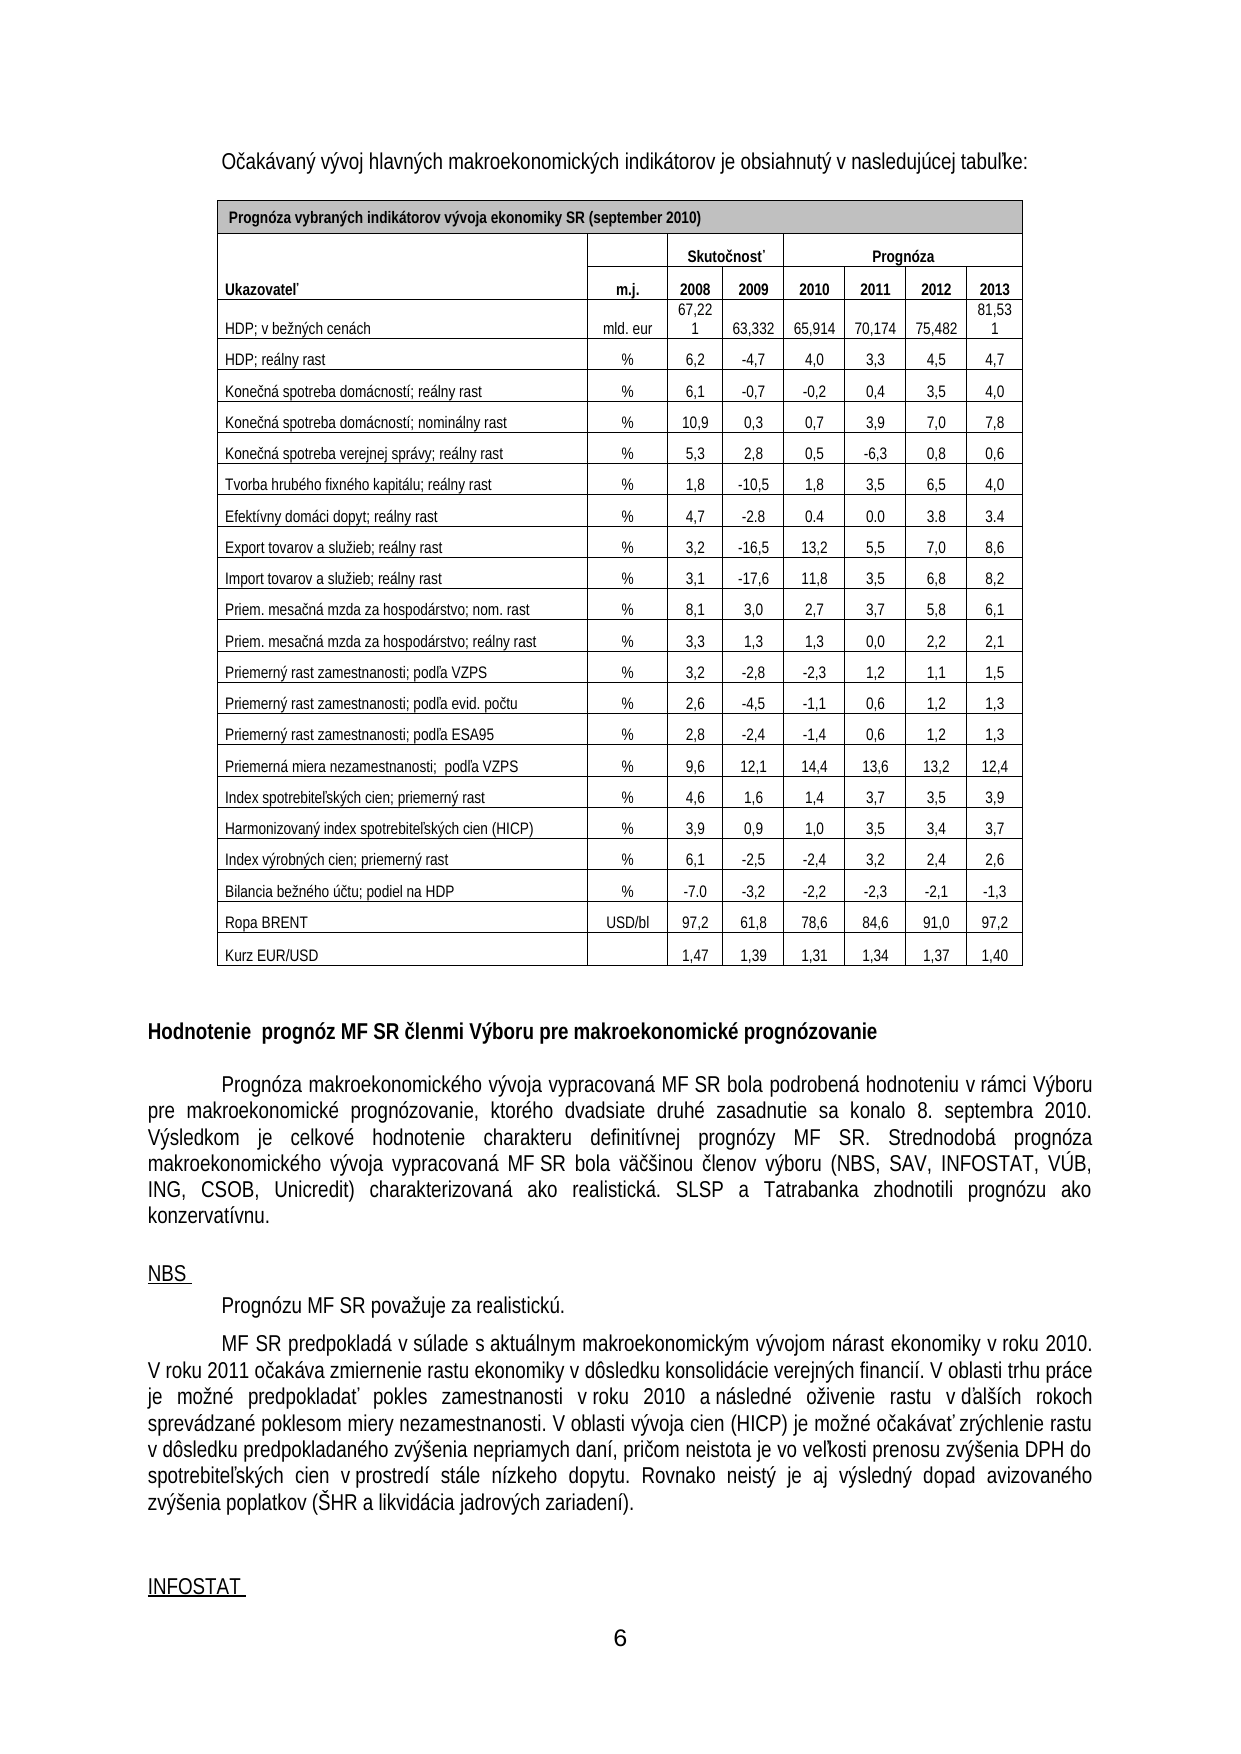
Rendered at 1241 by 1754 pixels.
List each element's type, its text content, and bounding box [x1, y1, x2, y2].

table_cell % [588, 464, 667, 494]
table_cell % [588, 589, 667, 619]
table_cell -2,8 [723, 652, 783, 682]
table_cell 3,9 [668, 808, 722, 838]
table_cell % [588, 652, 667, 682]
table_cell 84,6 [845, 902, 905, 932]
table_cell 6,5 [906, 464, 966, 494]
table_cell 4,0 [967, 464, 1022, 494]
table_cell 5,8 [906, 589, 966, 619]
table_cell 6,1 [668, 370, 722, 401]
table_cell 2,8 [668, 714, 722, 744]
table_cell Priemerný rast zamestnanosti; podľa VZPS [218, 652, 587, 682]
table_cell Priem. mesačná mzda za hospodárstvo; nom. rast [218, 589, 587, 619]
table_cell -1,3 [967, 870, 1022, 901]
table_cell % [588, 745, 667, 776]
table_cell 1,5 [967, 652, 1022, 682]
table_cell 1,39 [723, 933, 783, 965]
table_cell Konečná spotreba verejnej správy; reálny rast [218, 433, 587, 463]
table_cell Kurz EUR/USD [218, 933, 587, 965]
table_cell 3,5 [906, 777, 966, 807]
table_cell 1,0 [784, 808, 844, 838]
table_cell 13,6 [845, 745, 905, 776]
table_cell 13,2 [784, 527, 844, 557]
table_cell HDP; reálny rast [218, 339, 587, 369]
table_cell 1,31 [784, 933, 844, 965]
table_cell 2,4 [906, 839, 966, 869]
table_cell Priemerný rast zamestnanosti; podľa evid. počtu [218, 683, 587, 713]
table_cell 3,2 [668, 652, 722, 682]
table_cell 3,0 [723, 589, 783, 619]
table_cell 0.0 [845, 495, 905, 526]
table_cell mld. eur [588, 300, 667, 338]
table_cell 1,3 [784, 620, 844, 651]
table_cell -4,7 [723, 339, 783, 369]
table_cell 0,0 [845, 620, 905, 651]
table_cell 0,4 [845, 370, 905, 401]
table_cell 1,2 [845, 652, 905, 682]
table_cell 3,9 [845, 402, 905, 432]
table_cell 75,482 [906, 300, 966, 338]
table_cell 6,1 [668, 839, 722, 869]
table_cell 1,8 [784, 464, 844, 494]
table_cell 4,0 [967, 370, 1022, 401]
table_cell 3.4 [967, 495, 1022, 526]
text MF SR predpokladá v súlade s aktuálnym makroekonomickým vývojom nárast ekonomiky v roku 2010. V roku 2011 očakáva zmiernenie rastu ekonomiky v dôsledku konsolidácie verejných financií. V oblasti trhu práce je možné predpokladať pokles zamestnanosti v roku 2010 a následné oživenie rastu v ďalších rokoch sprevádzané poklesom miery nezamestnanosti. V oblasti vývoja cien (HICP) je možné očakávať zrýchlenie rastu v dôsledku predpokladaného zvýšenia nepriamych daní, pričom neistota je vo veľkosti prenosu zvýšenia DPH do spotrebiteľských cien v prostredí stále nízkeho dopytu. Rovnako neistý je aj výsledný dopad avizovaného zvýšenia poplatkov (ŠHR a likvidácia jadrových zariadení). [148, 1330, 1093, 1515]
table_cell 14,4 [784, 745, 844, 776]
table_cell Priemerný rast zamestnanosti; podľa ESA95 [218, 714, 587, 744]
table_cell Efektívny domáci dopyt; reálny rast [218, 495, 587, 526]
table_cell 13,2 [906, 745, 966, 776]
table_cell % [588, 870, 667, 901]
table_cell 12,1 [723, 745, 783, 776]
table_cell % [588, 527, 667, 557]
table_cell 0,5 [784, 433, 844, 463]
table_cell 0,7 [784, 402, 844, 432]
table_cell 0,6 [845, 683, 905, 713]
table_cell 11,8 [784, 558, 844, 588]
table_cell 2,7 [784, 589, 844, 619]
table_cell -3,2 [723, 870, 783, 901]
table_cell 3,3 [845, 339, 905, 369]
table_cell -2,3 [784, 652, 844, 682]
table_cell USD/bl [588, 902, 667, 932]
text Prognózu MF SR považuje za realistickú. [148, 1292, 1093, 1318]
table_cell -16,5 [723, 527, 783, 557]
table_cell 1,37 [906, 933, 966, 965]
table_cell % [588, 433, 667, 463]
table_cell 5,5 [845, 527, 905, 557]
table_cell 3,1 [668, 558, 722, 588]
table_cell [588, 933, 667, 965]
table_cell % [588, 620, 667, 651]
table_cell 3,5 [845, 558, 905, 588]
table_cell 6,1 [967, 589, 1022, 619]
table_cell % [588, 777, 667, 807]
table_cell 1,2 [906, 714, 966, 744]
table_cell 3,7 [845, 777, 905, 807]
table_cell Export tovarov a služieb; reálny rast [218, 527, 587, 557]
table_cell % [588, 495, 667, 526]
table_cell 2008 [668, 267, 722, 299]
table_cell 1,40 [967, 933, 1022, 965]
table_cell 2,2 [906, 620, 966, 651]
table_cell Index výrobných cien; priemerný rast [218, 839, 587, 869]
table_cell HDP; v bežných cenách [218, 300, 587, 338]
table_cell 67,221 [668, 300, 722, 338]
table_cell 7,8 [967, 402, 1022, 432]
table_cell -1,4 [784, 714, 844, 744]
table_cell 9,6 [668, 745, 722, 776]
table_cell -1,1 [784, 683, 844, 713]
table_cell 3,2 [845, 839, 905, 869]
table_cell -2,3 [845, 870, 905, 901]
table_cell % [588, 714, 667, 744]
table_cell 3,5 [845, 464, 905, 494]
table_cell -2,1 [906, 870, 966, 901]
table_cell 4,6 [668, 777, 722, 807]
table_cell 1,1 [906, 652, 966, 682]
table_cell 97,2 [967, 902, 1022, 932]
table_cell 1,3 [967, 714, 1022, 744]
table_cell 6,2 [668, 339, 722, 369]
table_cell 2,8 [723, 433, 783, 463]
table_cell 2010 [784, 267, 844, 299]
table_cell 97,2 [668, 902, 722, 932]
text Prognóza makroekonomického vývoja vypracovaná MF SR bola podrobená hodnoteniu v rámci Výboru pre makroekonomické prognózovanie, ktorého dvadsiate druhé zasadnutie sa konalo 8. septembra 2010. Výsledkom je celkové hodnotenie charakteru definitívnej prognózy MF SR. Strednodobá prognóza makroekonomického vývoja vypracovaná MF SR bola väčšinou členov výboru (NBS, SAV, INFOSTAT, VÚB, ING, CSOB, Unicredit) charakterizovaná ako realistická. SLSP a Tatrabanka zhodnotili prognózu ako konzervatívnu. [148, 1071, 1093, 1229]
table_cell 8,2 [967, 558, 1022, 588]
table_cell Priem. mesačná mzda za hospodárstvo; reálny rast [218, 620, 587, 651]
text INFOSTAT [148, 1573, 1093, 1599]
table_cell Konečná spotreba domácností; reálny rast [218, 370, 587, 401]
table_cell -10,5 [723, 464, 783, 494]
table_cell 0,6 [967, 433, 1022, 463]
table_cell 4,5 [906, 339, 966, 369]
table_cell -2,5 [723, 839, 783, 869]
table_cell Index spotrebiteľských cien; priemerný rast [218, 777, 587, 807]
text Hodnotenie prognóz MF SR členmi Výboru pre makroekonomické prognózovanie [148, 1018, 1093, 1044]
table_cell Ukazovateľ [218, 234, 587, 299]
table_cell 81,531 [967, 300, 1022, 338]
table_cell 3,4 [906, 808, 966, 838]
text NBS [148, 1260, 1093, 1287]
table_cell 5,3 [668, 433, 722, 463]
table_cell 1,8 [668, 464, 722, 494]
table_cell 3,2 [668, 527, 722, 557]
table_cell 2013 [967, 267, 1022, 299]
table_cell Bilancia bežného účtu; podiel na HDP [218, 870, 587, 901]
table_cell 3,7 [967, 808, 1022, 838]
table_cell 1,4 [784, 777, 844, 807]
table_cell 78,6 [784, 902, 844, 932]
table_cell 61,8 [723, 902, 783, 932]
table_cell 4,0 [784, 339, 844, 369]
table_cell 8,1 [668, 589, 722, 619]
table_cell -7.0 [668, 870, 722, 901]
table_cell 65,914 [784, 300, 844, 338]
table_cell 1,2 [906, 683, 966, 713]
table_cell % [588, 339, 667, 369]
table_cell % [588, 808, 667, 838]
table_cell 70,174 [845, 300, 905, 338]
table_cell 1,6 [723, 777, 783, 807]
table_cell 2012 [906, 267, 966, 299]
table_cell 0.4 [784, 495, 844, 526]
table_cell 3,5 [906, 370, 966, 401]
table_cell -2,4 [723, 714, 783, 744]
table_cell 2,1 [967, 620, 1022, 651]
table_cell 1,3 [967, 683, 1022, 713]
table_cell 3,9 [967, 777, 1022, 807]
table_cell 2,6 [668, 683, 722, 713]
table_cell 3.8 [906, 495, 966, 526]
table_cell % [588, 558, 667, 588]
table_cell % [588, 402, 667, 432]
table_cell 91,0 [906, 902, 966, 932]
table_cell -6,3 [845, 433, 905, 463]
table_cell 63,332 [723, 300, 783, 338]
table_cell 12,4 [967, 745, 1022, 776]
table_cell % [588, 683, 667, 713]
table_cell -0,2 [784, 370, 844, 401]
text Očakávaný vývoj hlavných makroekonomických indikátorov je obsiahnutý v nasledujúcej tabuľke: [148, 148, 1093, 174]
table_cell 6,8 [906, 558, 966, 588]
table_cell [588, 234, 667, 266]
table_cell m.j. [588, 267, 667, 299]
table_cell -4,5 [723, 683, 783, 713]
table_cell -17,6 [723, 558, 783, 588]
table_cell 4,7 [668, 495, 722, 526]
table_cell 2,6 [967, 839, 1022, 869]
table_cell 1,47 [668, 933, 722, 965]
table_cell 3,3 [668, 620, 722, 651]
table_cell Priemerná miera nezamestnanosti; podľa VZPS [218, 745, 587, 776]
table_cell 8,6 [967, 527, 1022, 557]
table_cell 2009 [723, 267, 783, 299]
table_cell Import tovarov a služieb; reálny rast [218, 558, 587, 588]
table_cell Konečná spotreba domácností; nominálny rast [218, 402, 587, 432]
table_cell 7,0 [906, 527, 966, 557]
table_cell Prognóza [784, 234, 1022, 266]
table_cell 0,8 [906, 433, 966, 463]
table_cell 3,5 [845, 808, 905, 838]
table_cell -2,2 [784, 870, 844, 901]
table_cell -0,7 [723, 370, 783, 401]
table_cell 0,9 [723, 808, 783, 838]
table_cell Ropa BRENT [218, 902, 587, 932]
table_header Prognóza vybraných indikátorov vývoja ekonomiky SR (september 2010) [218, 201, 1022, 233]
table_cell 4,7 [967, 339, 1022, 369]
table_cell Skutočnosť [668, 234, 783, 266]
table_cell -2,4 [784, 839, 844, 869]
table_cell 1,3 [723, 620, 783, 651]
table_cell 10,9 [668, 402, 722, 432]
table_cell -2.8 [723, 495, 783, 526]
table_cell % [588, 370, 667, 401]
table_cell 1,34 [845, 933, 905, 965]
table_cell 7,0 [906, 402, 966, 432]
table_cell 3,7 [845, 589, 905, 619]
table_cell 2011 [845, 267, 905, 299]
table_cell Harmonizovaný index spotrebiteľských cien (HICP) [218, 808, 587, 838]
table_cell Tvorba hrubého fixného kapitálu; reálny rast [218, 464, 587, 494]
table_cell 0,3 [723, 402, 783, 432]
table_cell % [588, 839, 667, 869]
table_cell 0,6 [845, 714, 905, 744]
